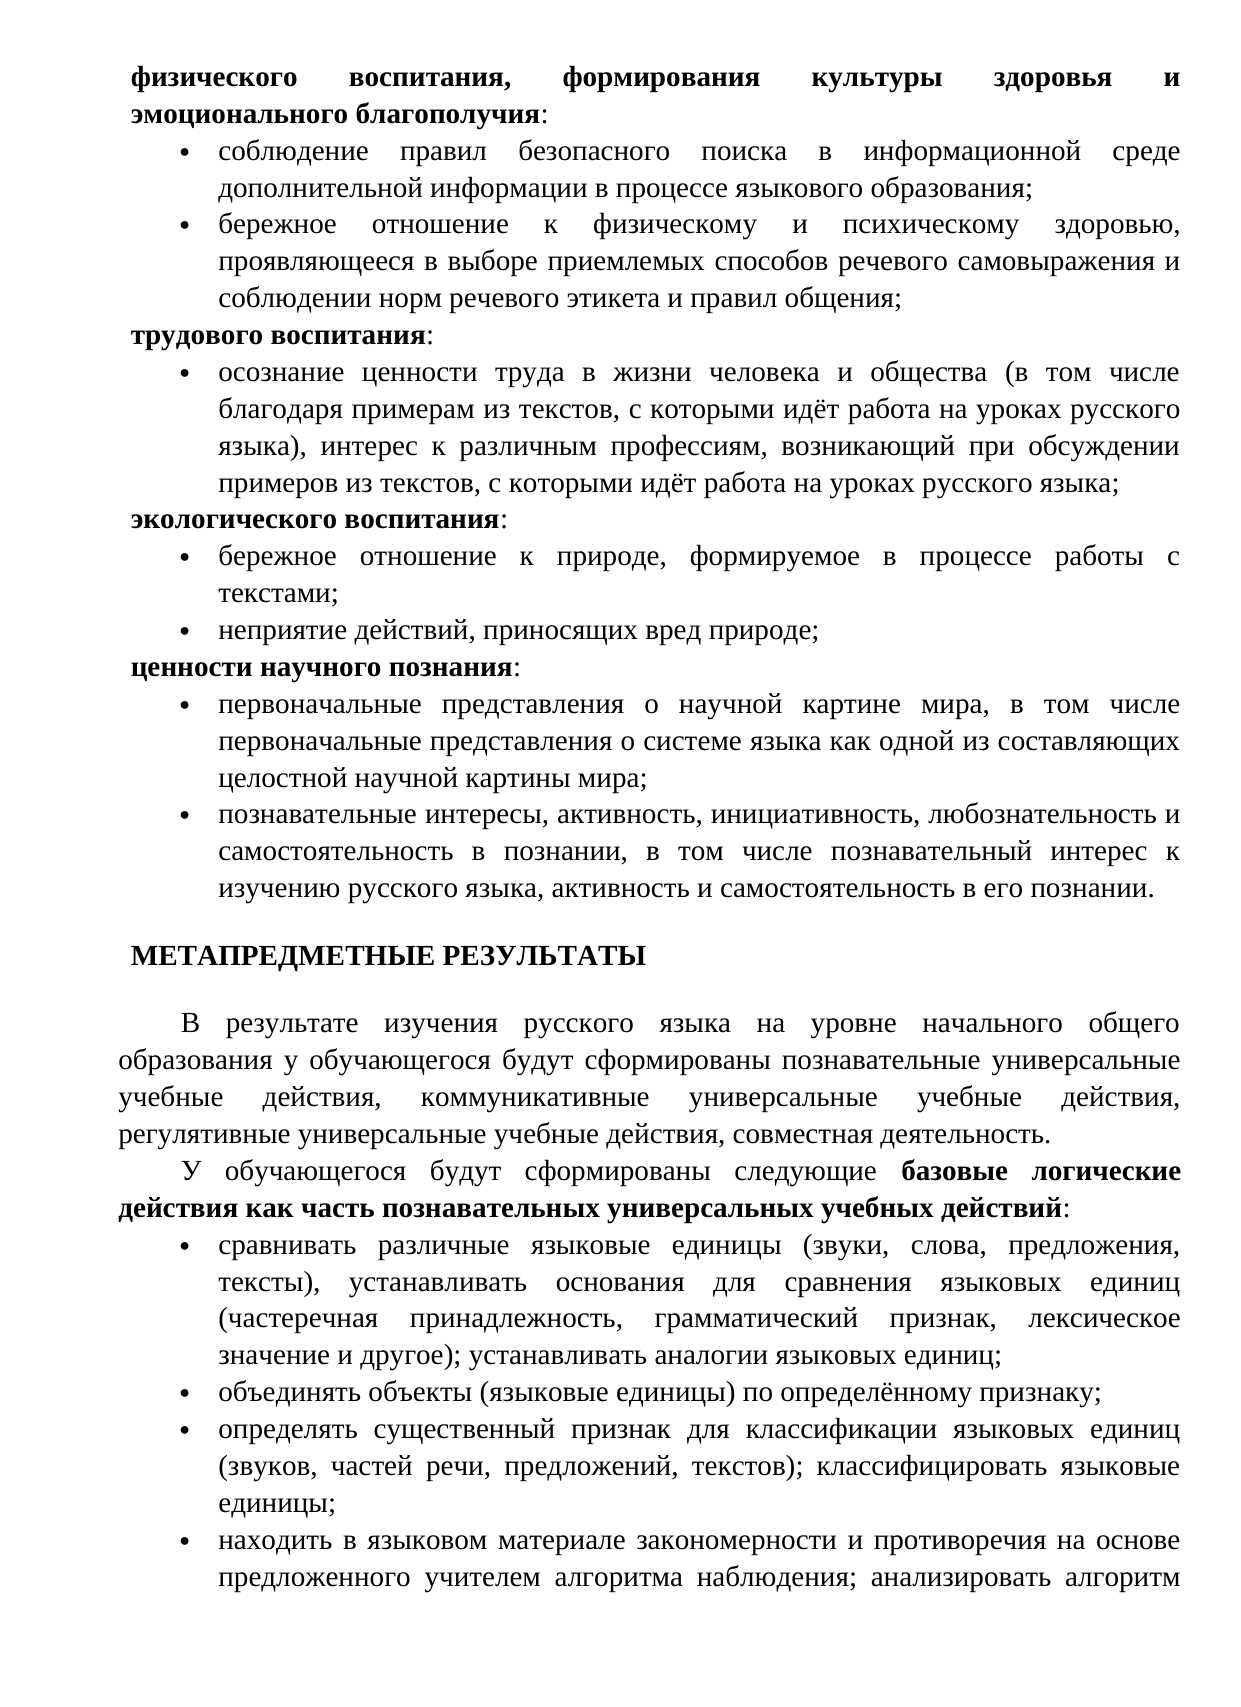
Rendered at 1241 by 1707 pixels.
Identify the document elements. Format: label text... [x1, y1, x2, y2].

list неприятие действий, приносящих вред природе; [181, 612, 1181, 646]
text ценности научного познания: [131, 649, 1181, 683]
list познавательные интересы, активность, инициативность, любознательность и самостоятельность в познании, в том числе познавательный интерес к изучению русского языка, активность и самостоятельность в его познании. [181, 797, 1181, 904]
list первоначальные представления о научной картине мира, в том числе первоначальные представления о системе языка как одной из составляющих целостной научной картины мира; [181, 686, 1181, 793]
text физического воспитания, формирования культуры здоровья и эмоционального благополучия: [131, 59, 1181, 129]
list бережное отношение к природе, формируемое в процессе работы с текстами; [181, 538, 1181, 609]
text трудового воспитания: [131, 317, 1181, 351]
list бережное отношение к физическому и психическому здоровью, проявляющееся в выборе приемлемых способов речевого самовыражения и соблюдении норм речевого этикета и правил общения; [181, 207, 1181, 314]
list объединять объекты (языковые единицы) по определённому признаку; [181, 1374, 1181, 1408]
text МЕТАПРЕДМЕТНЫЕ РЕЗУЛЬТАТЫ [131, 938, 1181, 971]
text В результате изучения русского языка на уровне начального общего образования у обучающегося будут сформированы познавательные универсальные учебные действия, коммуникативные универсальные учебные действия, регулятивные универсальные учебные действия, совместная деятельность. [118, 1006, 1181, 1150]
list соблюдение правил безопасного поиска в информационной среде дополнительной информации в процессе языкового образования; [181, 133, 1181, 203]
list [181, 1522, 1181, 1592]
list определять существенный признак для классификации языковых единиц (звуков, частей речи, предложений, текстов); классифицировать языковые единицы; [181, 1411, 1181, 1518]
text У обучающегося будут сформированы следующие базовые логические действия как часть познавательных универсальных учебных действий: [118, 1153, 1181, 1223]
text экологического воспитания: [131, 502, 1181, 535]
list сравнивать различные языковые единицы (звуки, слова, предложения, тексты), устанавливать основания для сравнения языковых единиц (частеречная принадлежность, грамматический признак, лексическое значение и другое); устанавливать аналогии языковых единиц; [181, 1227, 1181, 1371]
list осознание ценности труда в жизни человека и общества (в том числе благодаря примерам из текстов, с которыми идёт работа на уроках русского языка), интерес к различным профессиям, возникающий при обсуждении примеров из текстов, с которыми идёт работа на уроках русского языка; [181, 354, 1181, 498]
